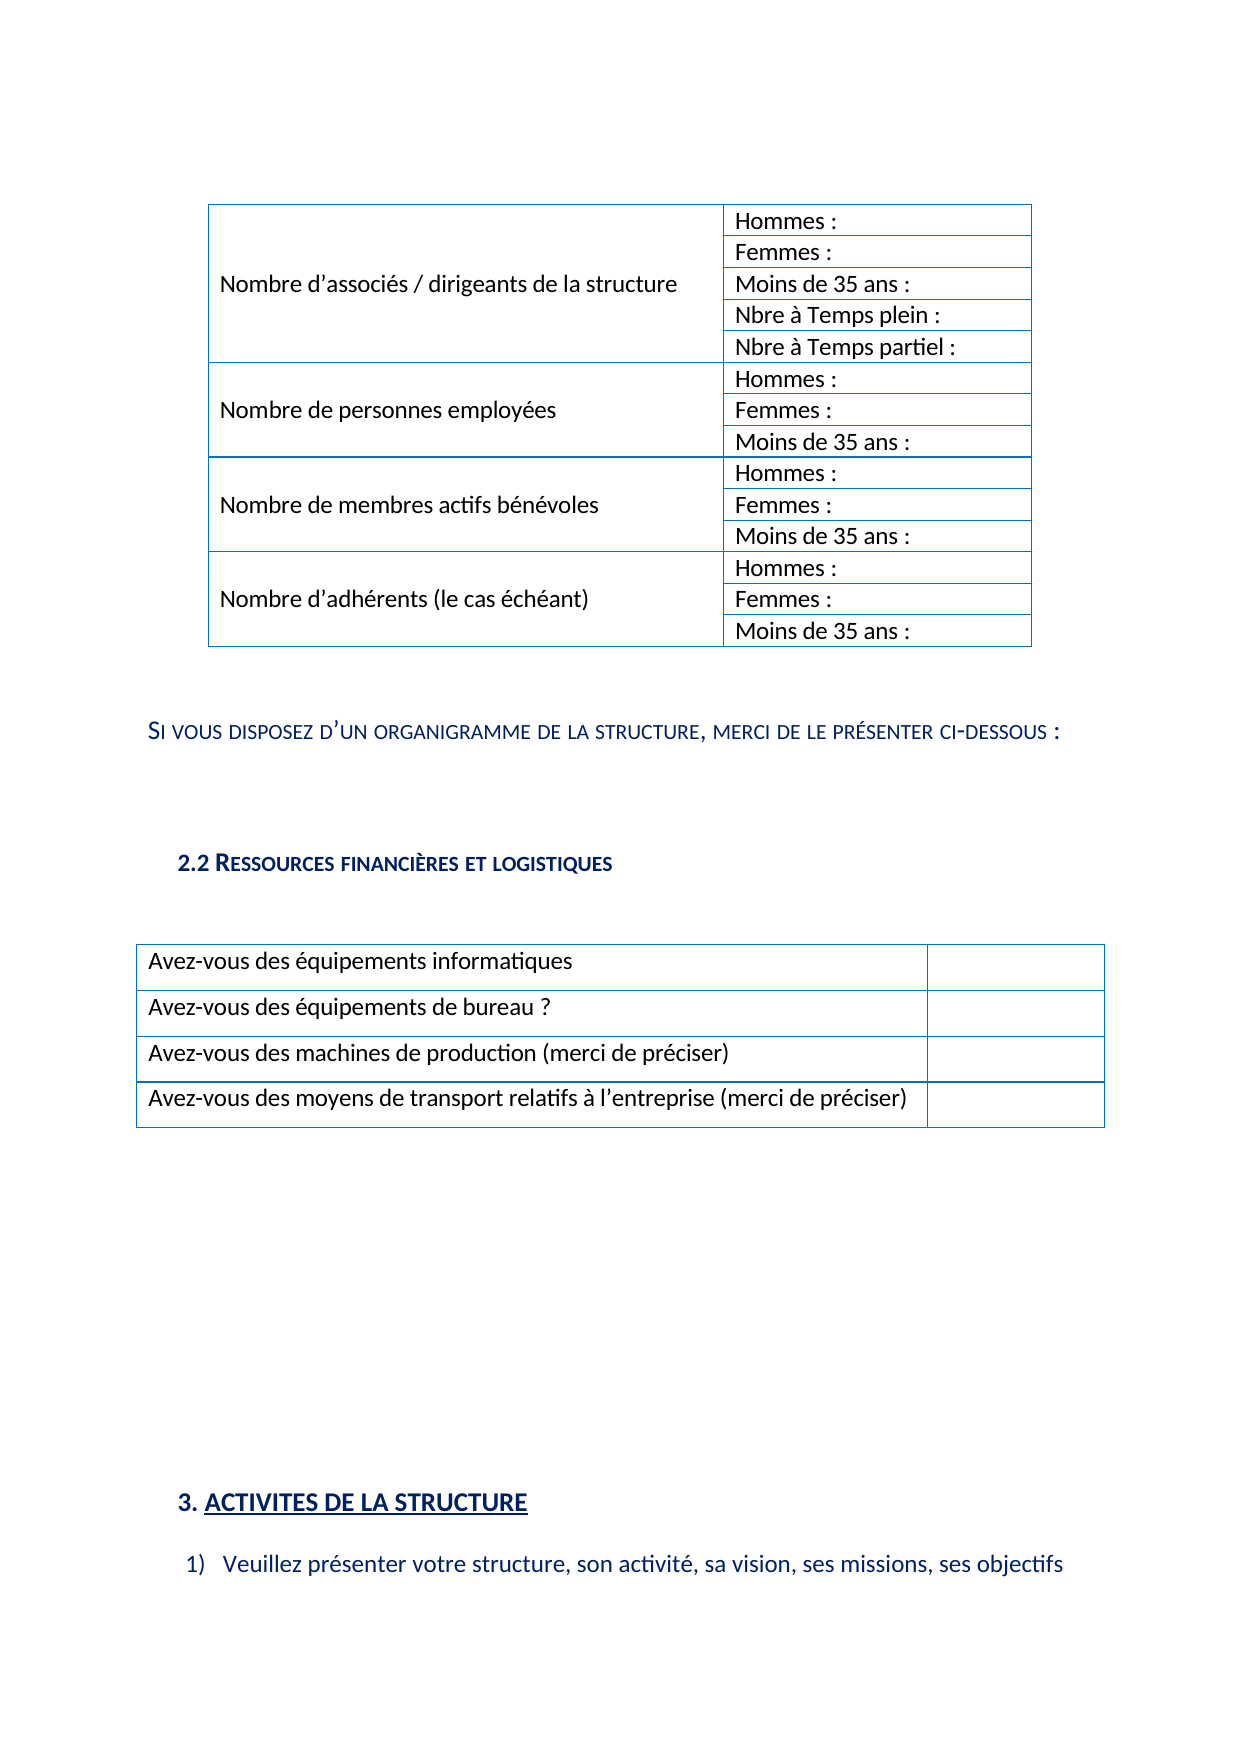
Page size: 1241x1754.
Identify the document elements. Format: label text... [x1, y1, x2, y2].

table_header [928, 945, 1104, 990]
table_cell Nombre de membres actifs bénévoles [209, 458, 723, 551]
table_cell Moins de 35 ans : [724, 521, 1031, 551]
table_cell [928, 1037, 1104, 1081]
table_header Avez-vous des équipements informatiques [137, 945, 927, 990]
table_cell Nbre à Temps plein : [724, 300, 1031, 330]
table_cell Femmes : [724, 236, 1031, 267]
table_cell Moins de 35 ans : [724, 268, 1031, 298]
table_cell [928, 991, 1104, 1036]
table_cell Hommes : [724, 363, 1031, 393]
table_cell Nombre d’adhérents (le cas échéant) [209, 552, 723, 646]
table_cell Femmes : [724, 394, 1031, 425]
table_cell Moins de 35 ans : [724, 615, 1031, 646]
text 3. ACTIVITES DE LA STRUCTURE [177, 1485, 1093, 1518]
table_cell Nombre de personnes employées [209, 363, 723, 456]
table_cell [928, 1083, 1104, 1127]
text 2.2 Ressources financières et logistiques [177, 845, 1093, 878]
table_header Hommes : [724, 205, 1031, 235]
table_cell Moins de 35 ans : [724, 426, 1031, 456]
text Si vous disposez d’un organigramme de la structure, merci de le présenter ci-dessous : [148, 713, 1093, 746]
table_cell Avez-vous des moyens de transport relatifs à l’entreprise (merci de préciser) [137, 1083, 927, 1127]
table_cell Avez-vous des équipements de bureau ? [137, 991, 927, 1036]
table_cell Avez-vous des machines de production (merci de préciser) [137, 1037, 927, 1081]
table_cell Hommes : [724, 552, 1031, 583]
table_cell Femmes : [724, 489, 1031, 519]
table_cell Nbre à Temps partiel : [724, 331, 1031, 362]
table_cell Hommes : [724, 458, 1031, 488]
list Veuillez présenter votre structure, son activité, sa vision, ses missions, ses objectifs [185, 1548, 1093, 1579]
table_header Nombre d’associés / dirigeants de la structure [209, 205, 723, 362]
table_cell Femmes : [724, 584, 1031, 614]
